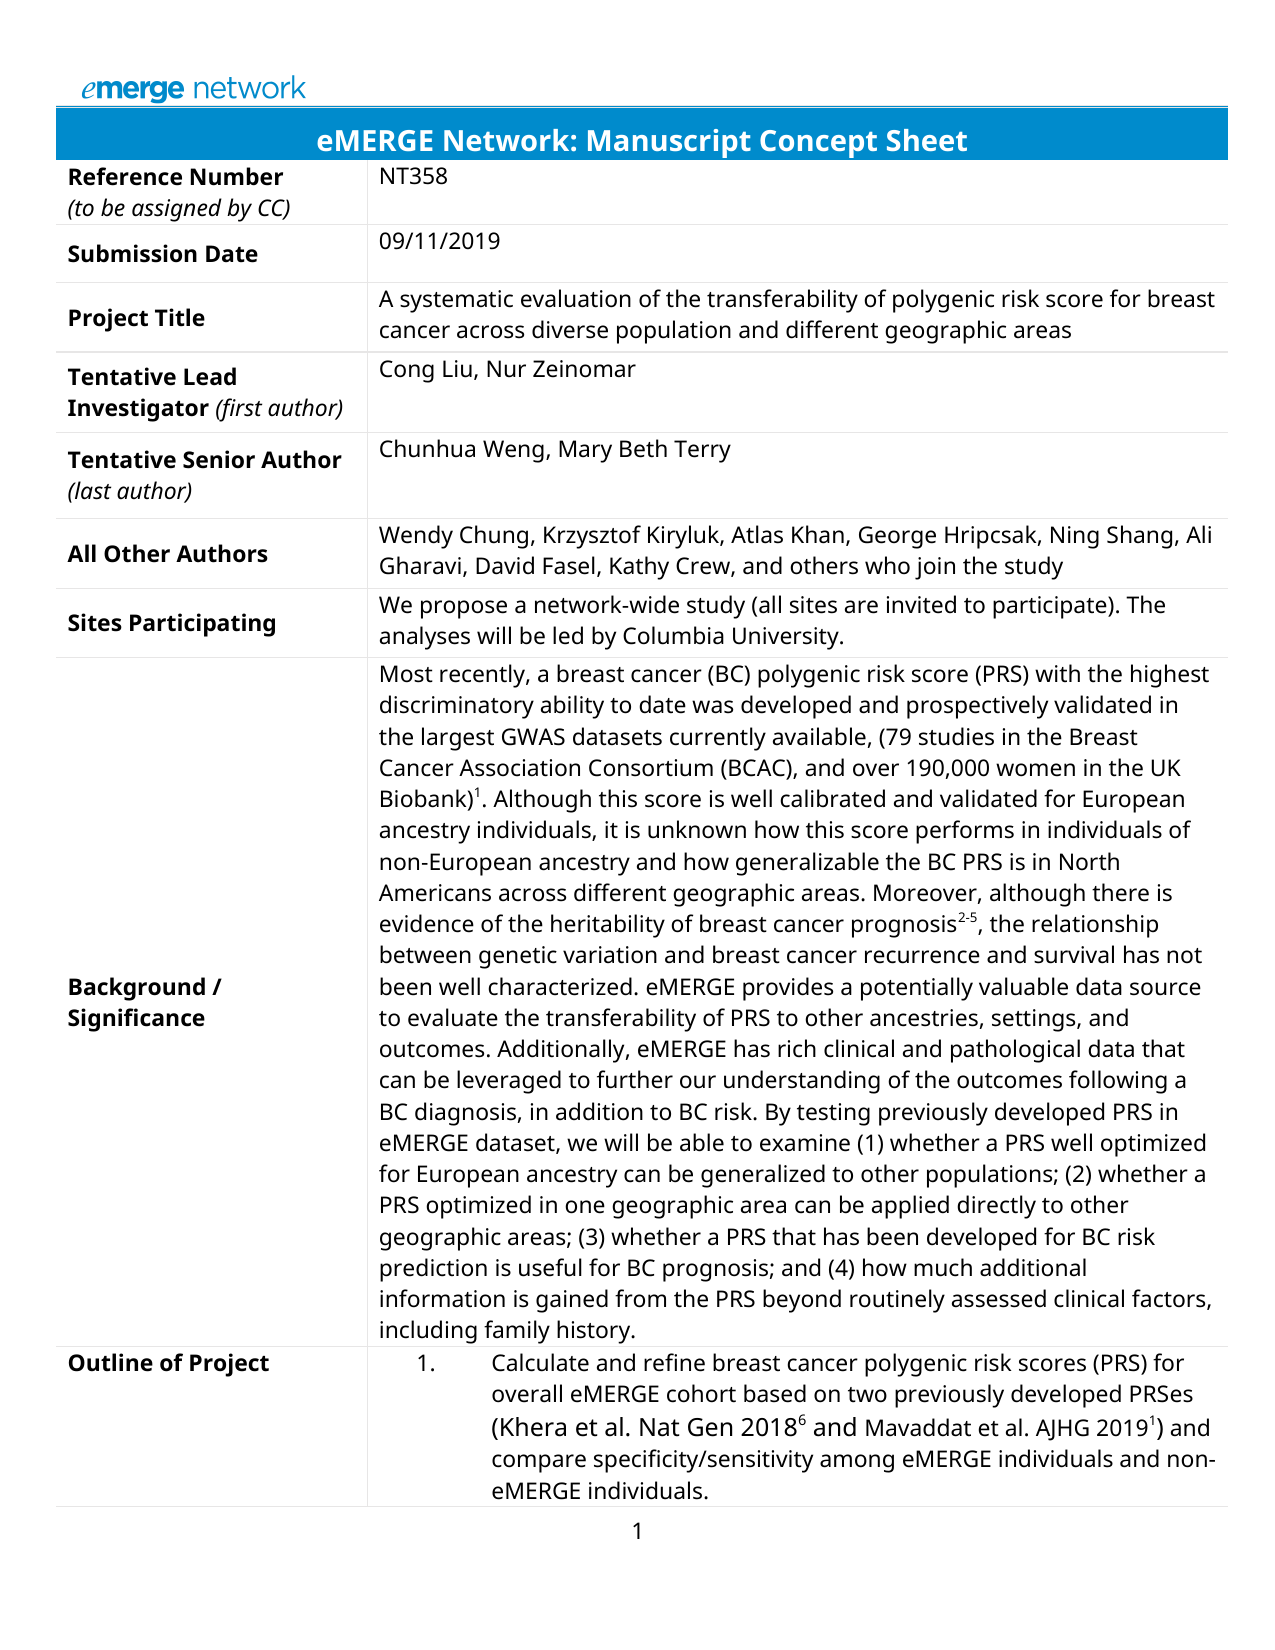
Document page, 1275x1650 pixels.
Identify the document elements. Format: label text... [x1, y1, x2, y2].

table_cell 09/11/2019 [368, 225, 1228, 282]
table_header eMERGE Network: Manuscript Concept Sheet [56, 108, 1228, 160]
table_cell Background / Significance [56, 658, 367, 1346]
table_cell Tentative Lead Investigator (first author) [56, 353, 367, 432]
table_cell Wendy Chung, Krzysztof Kiryluk, Atlas Khan, George Hripcsak, Ning Shang, Ali Gharavi, David Fasel, Kathy Crew, and others who join the study [368, 519, 1228, 587]
table_cell Project Title [56, 283, 367, 351]
table_cell Chunhua Weng, Mary Beth Terry [368, 433, 1228, 518]
table_cell NT358 [368, 160, 1228, 224]
picture [75, 75, 314, 105]
table_cell Most recently, a breast cancer (BC) polygenic risk score (PRS) with the highest discriminatory ability to date was developed and prospectively validated in the largest GWAS datasets currently available, (79 studies in the Breast Cancer Association Consortium (BCAC), and over 190,000 women in the UK Biobank)1. Although this score is well calibrated and validated for European ancestry individuals, it is unknown how this score performs in individuals of non-European ancestry and how generalizable the BC PRS is in North Americans across different geographic areas. Moreover, although there is evidence of the heritability of breast cancer prognosis2-5, the relationship between genetic variation and breast cancer recurrence and survival has not been well characterized. eMERGE provides a potentially valuable data source to evaluate the transferability of PRS to other ancestries, settings, and outcomes. Additionally, eMERGE has rich clinical and pathological data that can be leveraged to further our understanding of the outcomes following a BC diagnosis, in addition to BC risk. By testing previously developed PRS in eMERGE dataset, we will be able to examine (1) whether a PRS well optimized for European ancestry can be generalized to other populations; (2) whether a PRS optimized in one geographic area can be applied directly to other geographic areas; (3) whether a PRS that has been developed for BC risk prediction is useful for BC prognosis; and (4) how much additional information is gained from the PRS beyond routinely assessed clinical factors, including family history. [368, 658, 1228, 1346]
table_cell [368, 1347, 1228, 1506]
table_cell All Other Authors [56, 519, 367, 587]
table_cell Tentative Senior Author (last author) [56, 433, 367, 518]
table_cell Reference Number (to be assigned by CC) [56, 160, 367, 224]
table_cell We propose a network-wide study (all sites are invited to participate). The analyses will be led by Columbia University. [368, 589, 1228, 657]
table_cell Cong Liu, Nur Zeinomar [368, 353, 1228, 432]
table_cell Outline of Project [56, 1347, 367, 1506]
table_cell Sites Participating [56, 589, 367, 657]
table_cell Submission Date [56, 225, 367, 282]
table_cell A systematic evaluation of the transferability of polygenic risk score for breast cancer across diverse population and different geographic areas [368, 283, 1228, 351]
